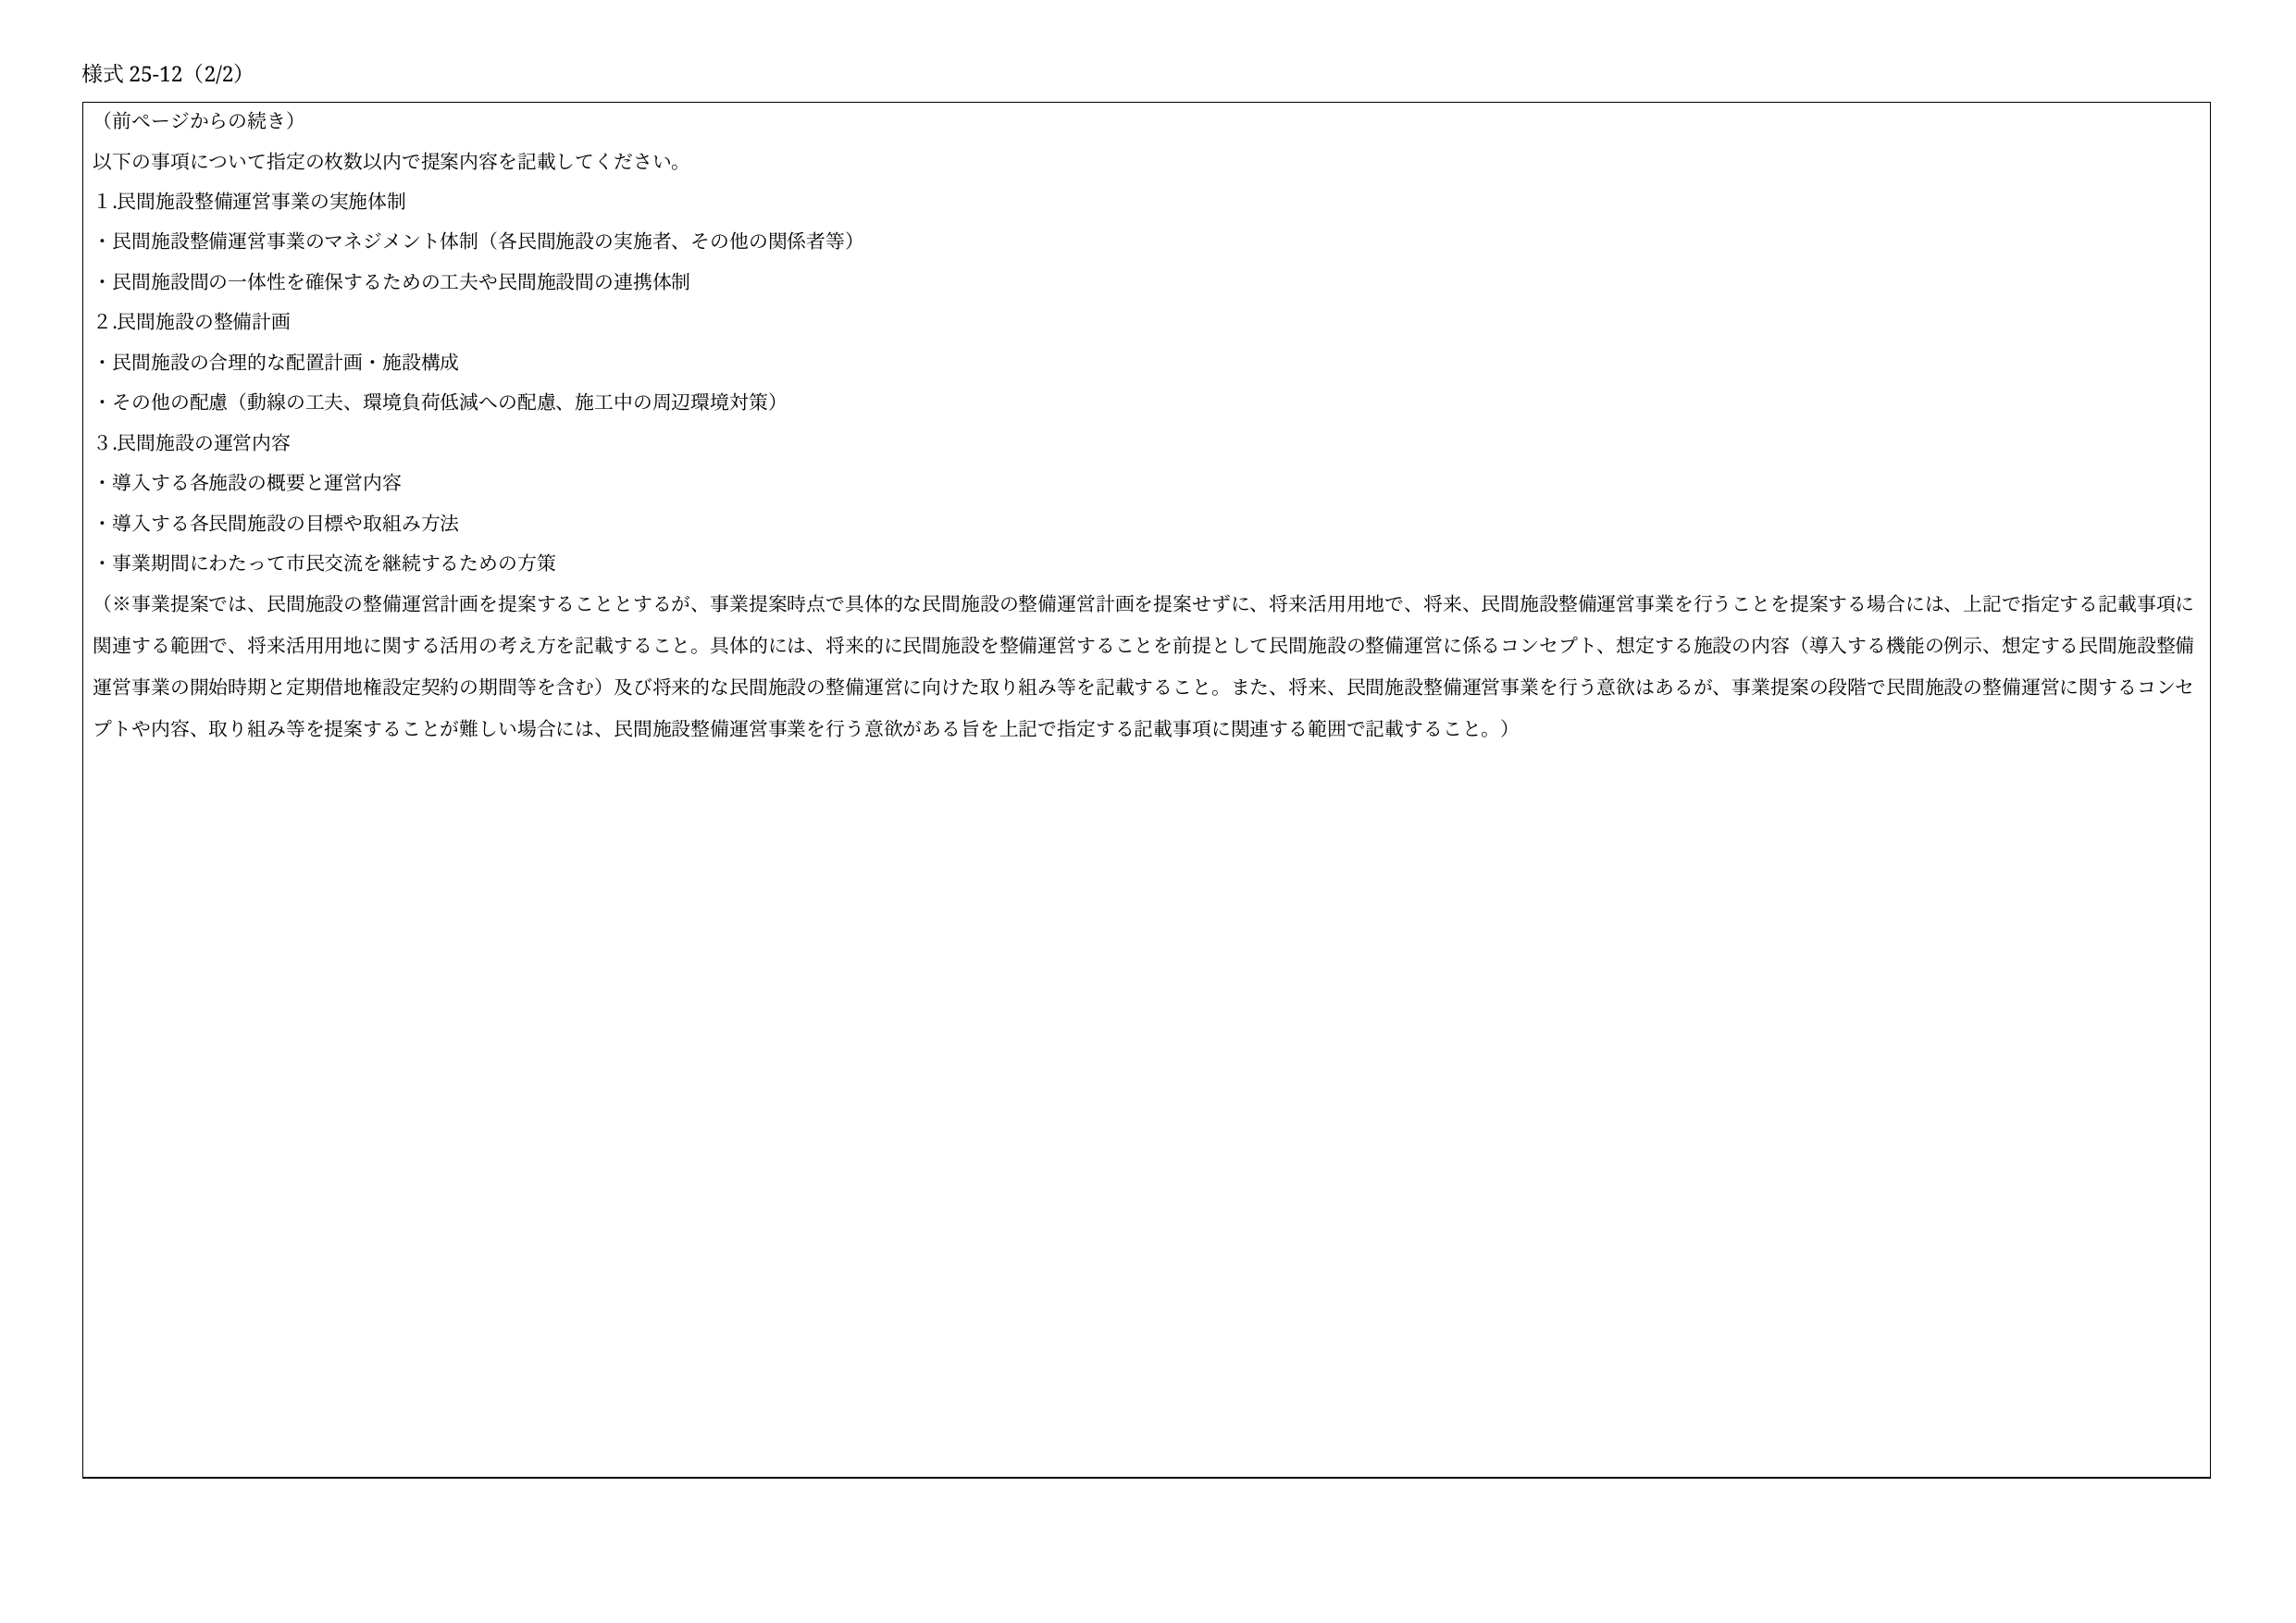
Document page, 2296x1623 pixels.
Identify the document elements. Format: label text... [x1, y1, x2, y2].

table_cell （前ぺージからの続き） 以下の事項について指定の枚数以内で提案内容を記載してください。 １.民間施設整備運営事業の実施体制 ・民間施設整備運営事業のマネジメント体制（各民間施設の実施者、その他の関係者等） ・民間施設間の一体性を確保するための工夫や民間施設間の連携体制 ２.民間施設の整備計画 ・民間施設の合理的な配置計画・施設構成 ・その他の配慮（動線の工夫、環境負荷低減への配慮、施工中の周辺環境対策） ３.民間施設の運営内容 ・導入する各施設の概要と運営内容 ・導入する各民間施設の目標や取組み方法 ・事業期間にわたって市民交流を継続するための方策 （※事業提案では、民間施設の整備運営計画を提案することとするが、事業提案時点で具体的な民間施設の整備運営計画を提案せずに、将来活用用地で、将来、民間施設整備運営事業を行うことを提案する場合には、上記で指定する記載事項に関連する範囲で、将来活用用地に関する活用の考え方を記載すること。具体的には、将来的に民間施設を整備運営することを前提として民間施設の整備運営に係るコンセプト、想定する施設の内容（導入する機能の例示、想定する民間施設整備運営事業の開始時期と定期借地権設定契約の期間等を含む）及び将来的な民間施設の整備運営に向けた取り組み等を記載すること。また、将来、民間施設整備運営事業を行う意欲はあるが、事業提案の段階で民間施設の整備運営に関するコンセプトや内容、取り組み等を提案することが難しい場合には、民間施設整備運営事業を行う意欲がある旨を上記で指定する記載事項に関連する範囲で記載すること。） [83, 103, 2210, 1477]
